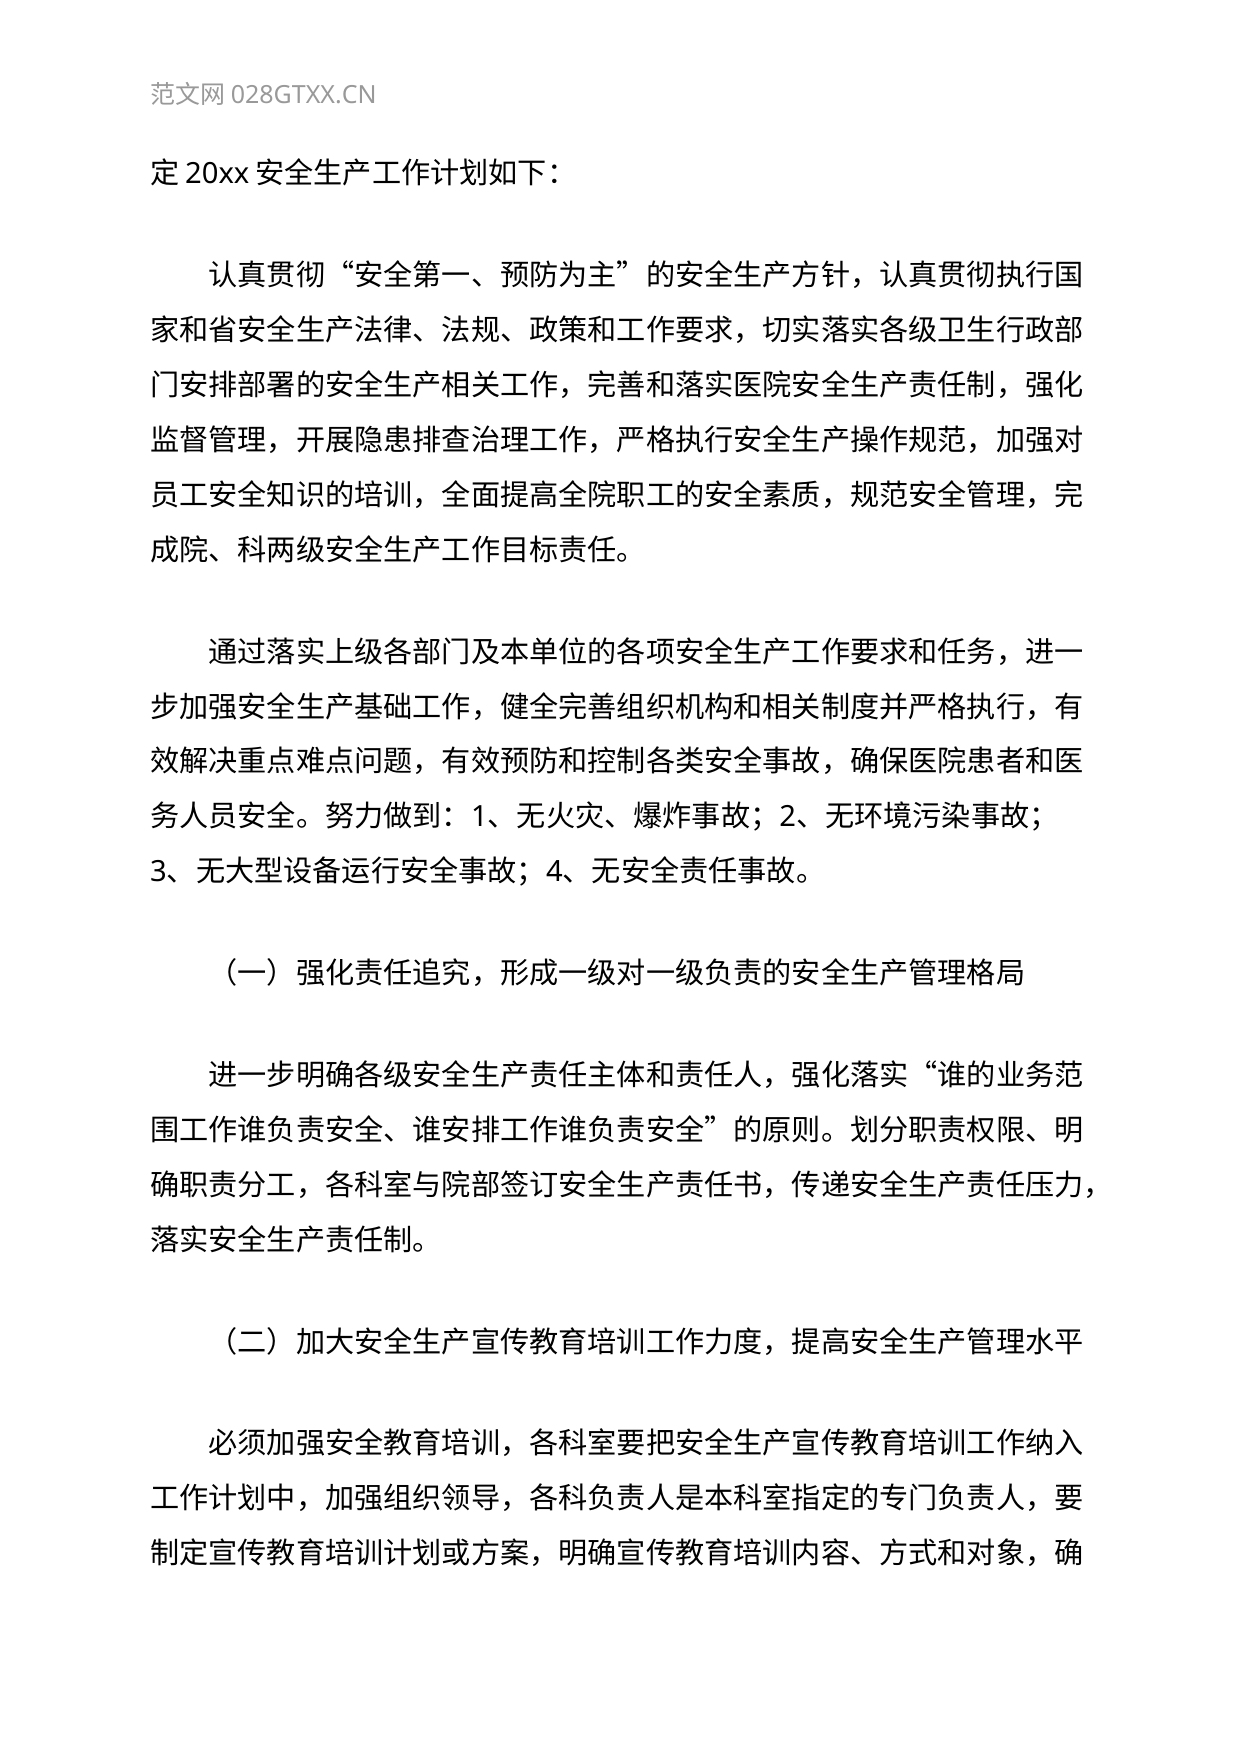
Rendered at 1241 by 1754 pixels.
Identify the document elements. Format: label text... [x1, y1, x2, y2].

text 通过落实上级各部门及本单位的各项安全生产工作要求和任务，进一步加强安全生产基础工作，健全完善组织机构和相关制度并严格执行，有效解决重点难点问题，有效预防和控制各类安全事故，确保医院患者和医务人员安全。努力做到：1、无火灾、爆炸事故；2、无环境污染事故；3、无大型设备运行安全事故；4、无安全责任事故。 [150, 628, 1090, 890]
text （二）加大安全生产宣传教育培训工作力度，提高安全生产管理水平 [150, 1318, 1090, 1360]
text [150, 150, 1090, 192]
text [150, 1420, 1090, 1572]
text （一）强化责任追究，形成一级对一级负责的安全生产管理格局 [150, 950, 1090, 992]
text 认真贯彻“安全第一、预防为主”的安全生产方针，认真贯彻执行国家和省安全生产法律、法规、政策和工作要求，切实落实各级卫生行政部门安排部署的安全生产相关工作，完善和落实医院安全生产责任制，强化监督管理，开展隐患排查治理工作，严格执行安全生产操作规范，加强对员工安全知识的培训，全面提高全院职工的安全素质，规范安全管理，完成院、科两级安全生产工作目标责任。 [150, 252, 1090, 569]
text 进一步明确各级安全生产责任主体和责任人，强化落实“谁的业务范围工作谁负责安全、谁安排工作谁负责安全”的原则。划分职责权限、明确职责分工，各科室与院部签订安全生产责任书，传递安全生产责任压力，落实安全生产责任制。 [150, 1052, 1090, 1259]
